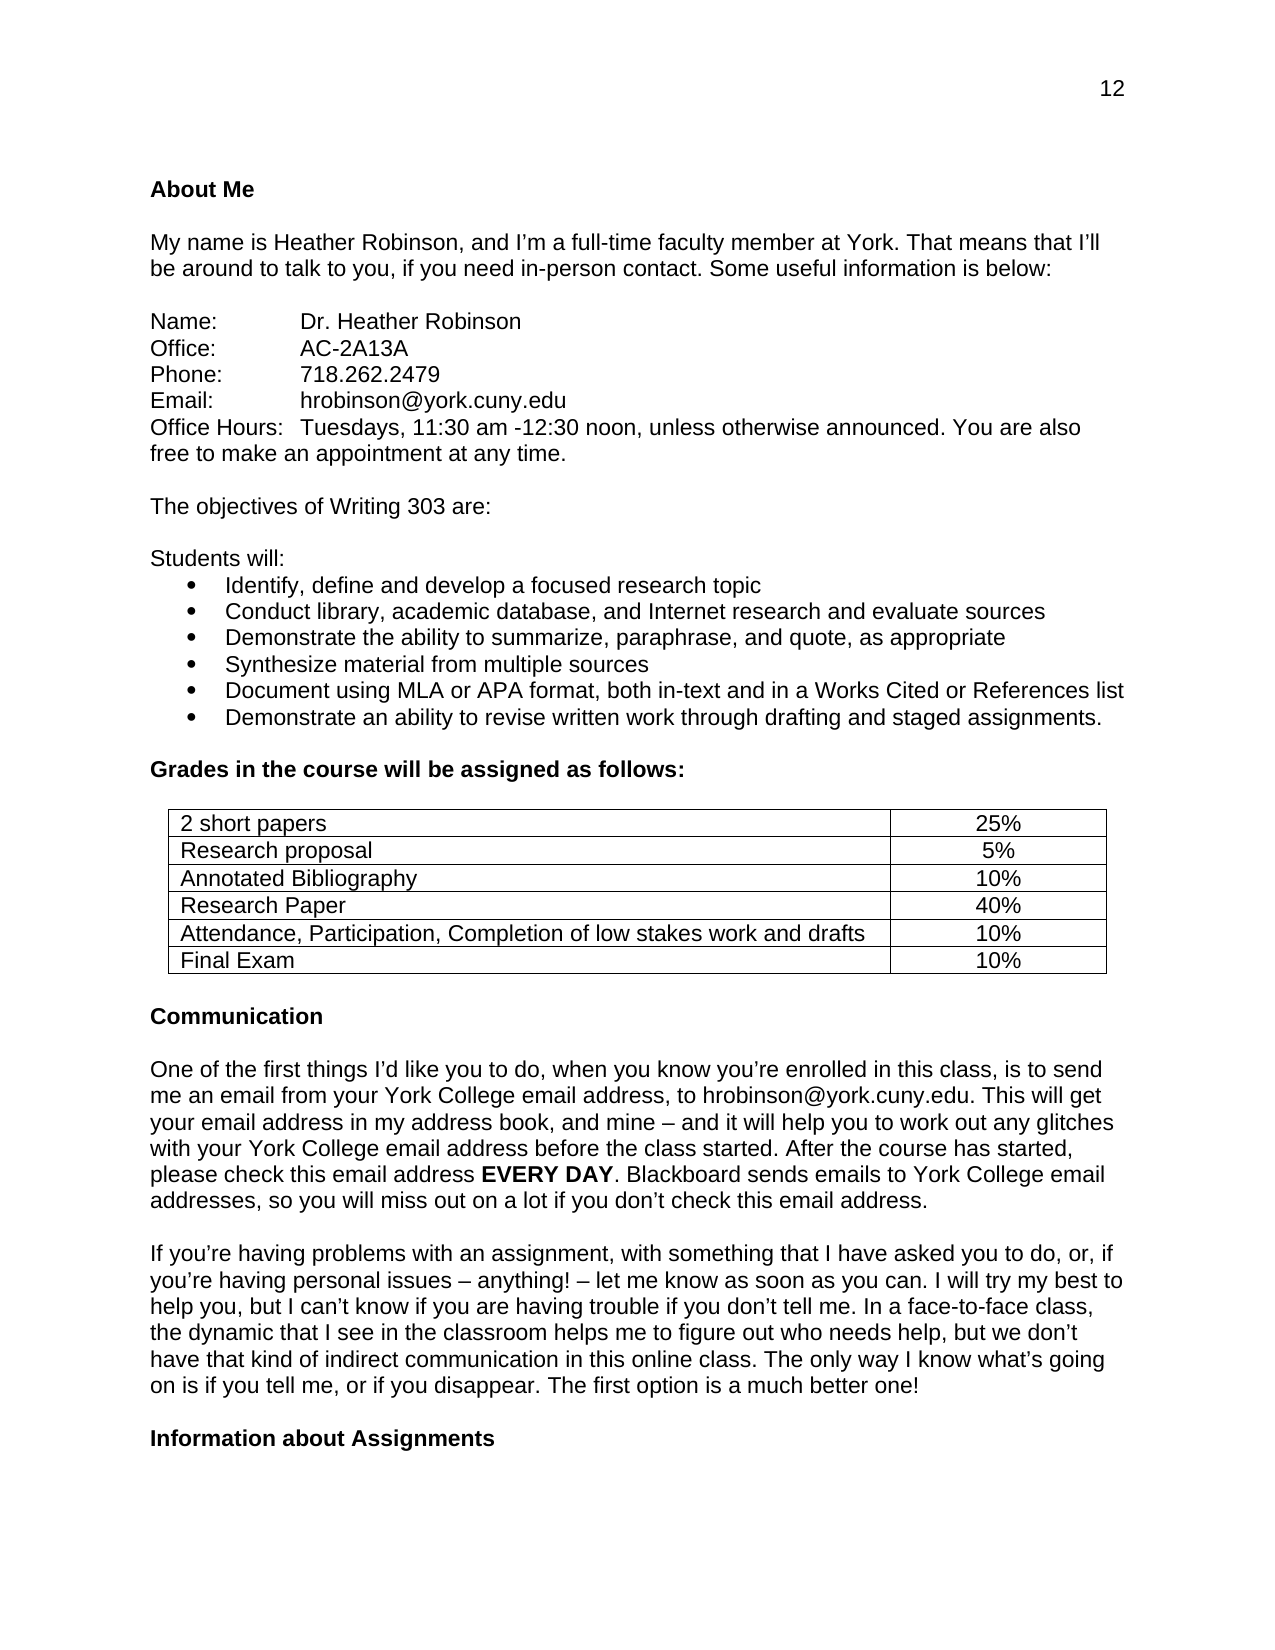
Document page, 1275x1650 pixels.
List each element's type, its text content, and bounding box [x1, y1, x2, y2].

text Office: AC-2A13A [150, 334, 1125, 361]
list Demonstrate the ability to summarize, paraphrase, and quote, as appropriate [187, 624, 1125, 651]
text Information about Assignments [150, 1425, 1125, 1451]
text Office Hours: Tuesdays, 11:30 am -12:30 noon, unless otherwise announced. You are also free to make an appointment at any time. [150, 413, 1125, 466]
text Email: hrobinson@york.cuny.edu [150, 387, 1125, 413]
table_cell Research proposal [169, 837, 890, 864]
table_cell 10% [891, 920, 1106, 946]
table_cell Annotated Bibliography [169, 865, 890, 891]
text The objectives of Writing 303 are: [150, 493, 1125, 519]
list Synthesize material from multiple sources [187, 651, 1125, 677]
text About Me [150, 176, 1125, 203]
table_cell Research Paper [169, 892, 890, 918]
text Communication [150, 1003, 1125, 1029]
table_cell Attendance, Participation, Completion of low stakes work and drafts [169, 920, 890, 946]
list Document using MLA or APA format, both in-text and in a Works Cited or References list [187, 677, 1125, 703]
text Name: Dr. Heather Robinson [150, 308, 1125, 334]
list Demonstrate an ability to revise written work through drafting and staged assignments. [187, 703, 1125, 730]
list Identify, define and develop a focused research topic [187, 572, 1125, 598]
text Phone: 718.262.2479 [150, 361, 1125, 387]
table_cell 10% [891, 947, 1106, 973]
text My name is Heather Robinson, and I’m a full-time faculty member at York. That means that I’ll be around to talk to you, if you need in-person contact. Some useful information is below: [150, 229, 1125, 282]
text Grades in the course will be assigned as follows: [150, 756, 1125, 782]
table_cell 5% [891, 837, 1106, 864]
table_cell 40% [891, 892, 1106, 918]
list Conduct library, academic database, and Internet research and evaluate sources [187, 598, 1125, 624]
text One of the first things I’d like you to do, when you know you’re enrolled in this class, is to send me an email from your York College email address, to hrobinson@york.cuny.edu. This will get your email address in my address book, and mine – and it will help you to work out any glitches with your York College email address before the class started. After the course has started, please check this email address EVERY DAY. Blackboard sends emails to York College email addresses, so you will miss out on a lot if you don’t check this email address. [150, 1056, 1125, 1214]
table_cell 10% [891, 865, 1106, 891]
text If you’re having problems with an assignment, with something that I have asked you to do, or, if you’re having personal issues – anything! – let me know as soon as you can. I will try my best to help you, but I can’t know if you are having trouble if you don’t tell me. In a face-to-face class, the dynamic that I see in the classroom helps me to figure out who needs help, but we don’t have that kind of indirect communication in this online class. The only way I know what’s going on is if you tell me, or if you disappear. The first option is a much better one! [150, 1240, 1125, 1398]
table_header 2 short papers [169, 810, 890, 836]
table_cell Final Exam [169, 947, 890, 973]
text Students will: [150, 545, 1125, 572]
table_header 25% [891, 810, 1106, 836]
